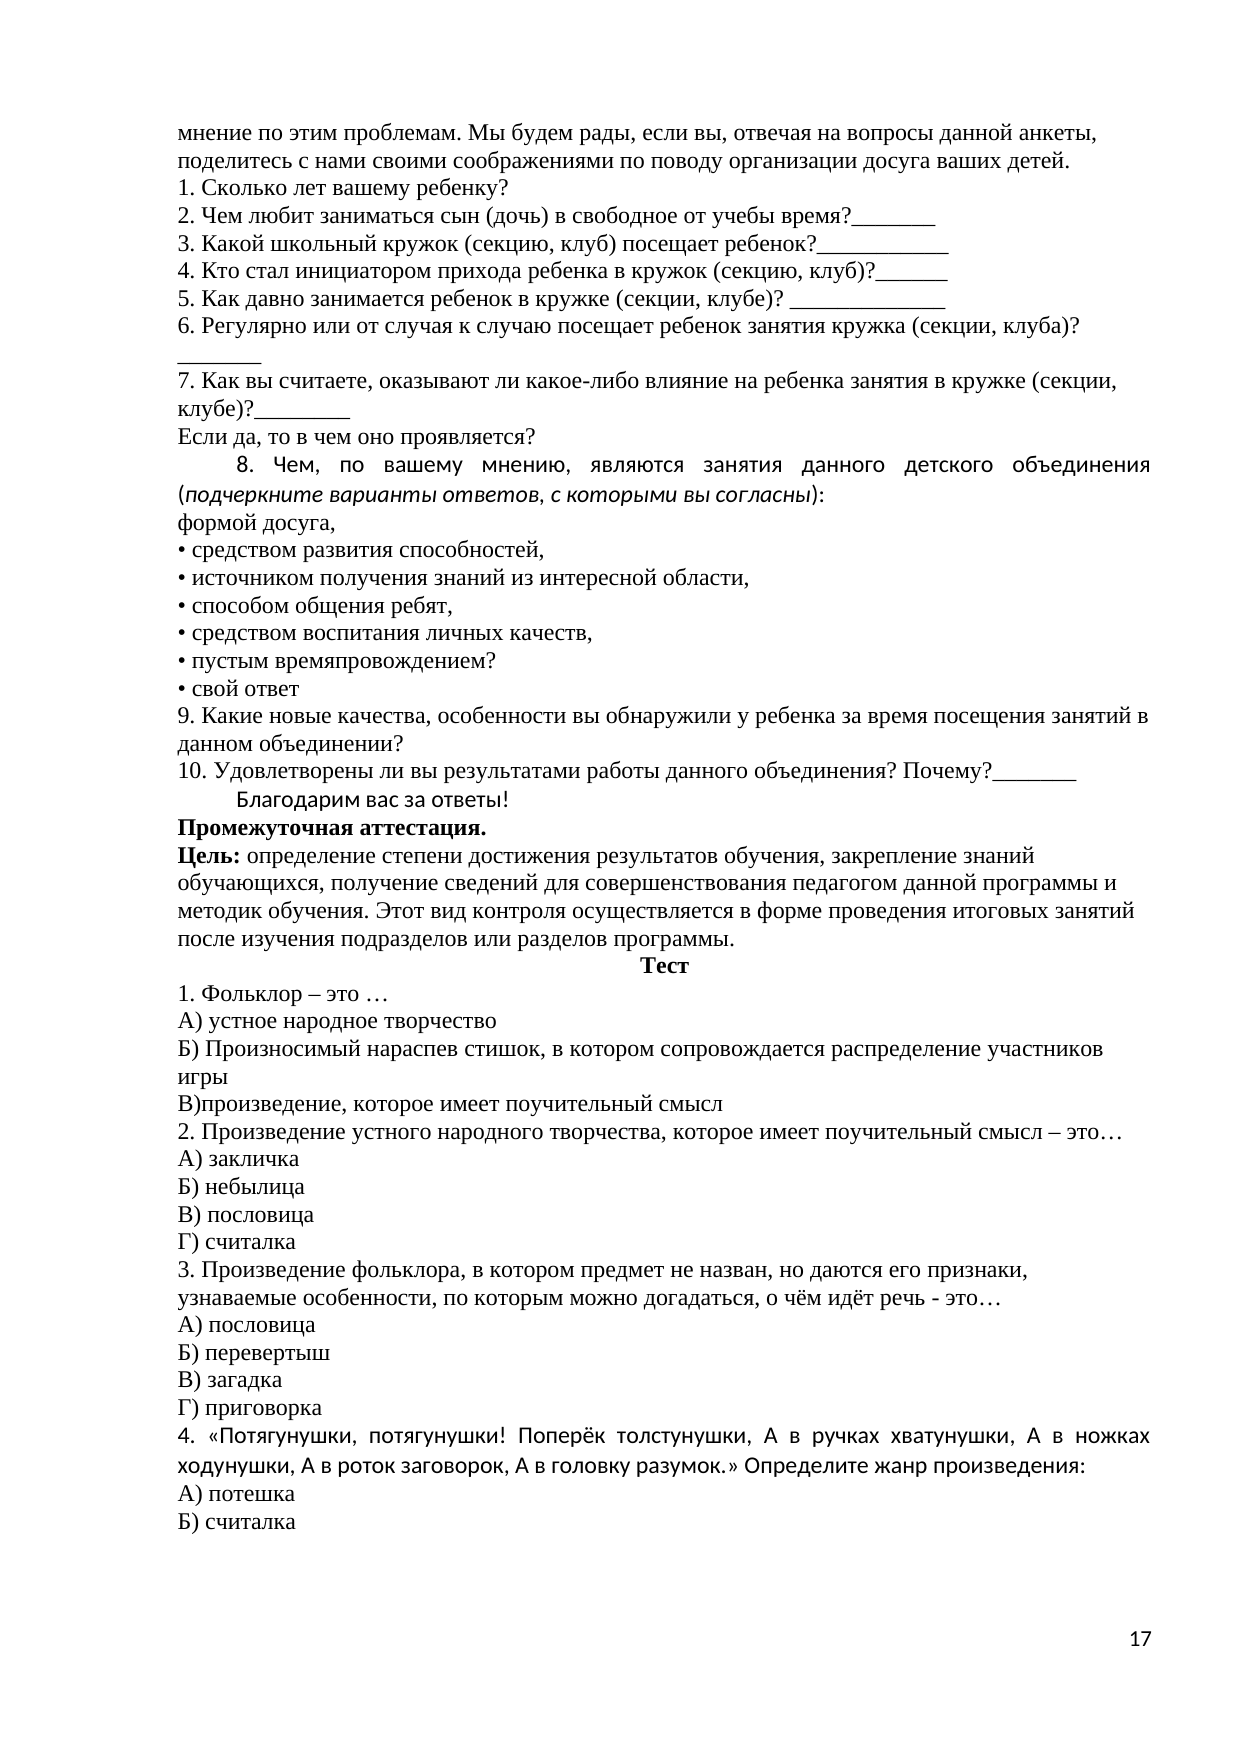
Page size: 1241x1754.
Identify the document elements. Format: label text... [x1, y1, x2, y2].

text • средством воспитания личных качеств, [177, 618, 1152, 646]
text Г) приговорка [177, 1393, 1152, 1421]
text 2. Произведение устного народного творчества, которое имеет поучительный смысл – это… [177, 1117, 1152, 1144]
text Б) Произносимый нараспев стишок, в котором сопровождается распределение участников игры [177, 1034, 1152, 1089]
text 8. Чем, по вашему мнению, являются занятия данного детского объединения (подчеркните варианты ответов, с которыми вы согласны): [177, 449, 1152, 508]
text мнение по этим проблемам. Мы будем рады, если вы, отвечая на вопросы данной анкеты, поделитесь с нами своими соображениями по поводу организации досуга ваших детей. [177, 118, 1152, 173]
text 9. Какие новые качества, особенности вы обнаружили у ребенка за время посещения занятий в данном объединении? [177, 701, 1152, 756]
text 3. Какой школьный кружок (секцию, клуб) посещает ребенок?___________ [177, 228, 1152, 256]
text • средством развития способностей, [177, 536, 1152, 563]
text 6. Регулярно или от случая к случаю посещает ребенок занятия кружка (секции, клуба)? _______ [177, 311, 1152, 367]
text 7. Как вы считаете, оказывают ли какое-либо влияние на ребенка занятия в кружке (секции, клубе)?________ [177, 367, 1152, 422]
text Благодарим вас за ответы! [177, 784, 1152, 813]
text Если да, то в чем оно проявляется? [177, 422, 1152, 449]
text • способом общения ребят, [177, 591, 1152, 618]
text формой досуга, [177, 508, 1152, 536]
text Б) небылица [177, 1172, 1152, 1200]
text • пустым времяпровождением? [177, 646, 1152, 673]
text А) закличка [177, 1144, 1152, 1172]
text 1. Сколько лет вашему ребенку? [177, 173, 1152, 201]
text 2. Чем любит заниматься сын (дочь) в свободное от учебы время?_______ [177, 201, 1152, 228]
text 3. Произведение фольклора, в котором предмет не назван, но даются его признаки, узнаваемые особенности, по которым можно догадаться, о чём идёт речь - это… [177, 1255, 1152, 1310]
text В) пословица [177, 1200, 1152, 1227]
text В) загадка [177, 1365, 1152, 1393]
text 5. Как давно занимается ребенок в кружке (секции, клубе)? _____________ [177, 284, 1152, 311]
text В)произведение, которое имеет поучительный смысл [177, 1089, 1152, 1117]
text А) устное народное творчество [177, 1006, 1152, 1034]
text А) потешка [177, 1479, 1152, 1507]
text 10. Удовлетворены ли вы результатами работы данного объединения? Почему?_______ [177, 756, 1152, 784]
text Б) считалка [177, 1507, 1152, 1534]
text А) пословица [177, 1310, 1152, 1338]
text Тест [177, 951, 1152, 979]
text 1. Фольклор – это … [177, 979, 1152, 1006]
text Промежуточная аттестация. [177, 813, 1152, 841]
text • свой ответ [177, 673, 1152, 701]
text Г) считалка [177, 1227, 1152, 1255]
text • источником получения знаний из интересной области, [177, 563, 1152, 591]
text 4. «Потягунушки, потягунушки! Поперёк толстунушки, А в ручках хватунушки, А в ножках ходунушки, А в роток заговорок, А в головку разумок.» Определите жанр произведения: [177, 1421, 1152, 1479]
text 4. Кто стал инициатором прихода ребенка в кружок (секцию, клуб)?______ [177, 256, 1152, 284]
text Б) перевертыш [177, 1338, 1152, 1365]
text Цель: определение степени достижения результатов обучения, закрепление знаний обучающихся, получение сведений для совершенствования педагогом данной программы и методик обучения. Этот вид контроля осуществляется в форме проведения итоговых занятий после изучения подразделов или разделов программы. [177, 841, 1152, 951]
